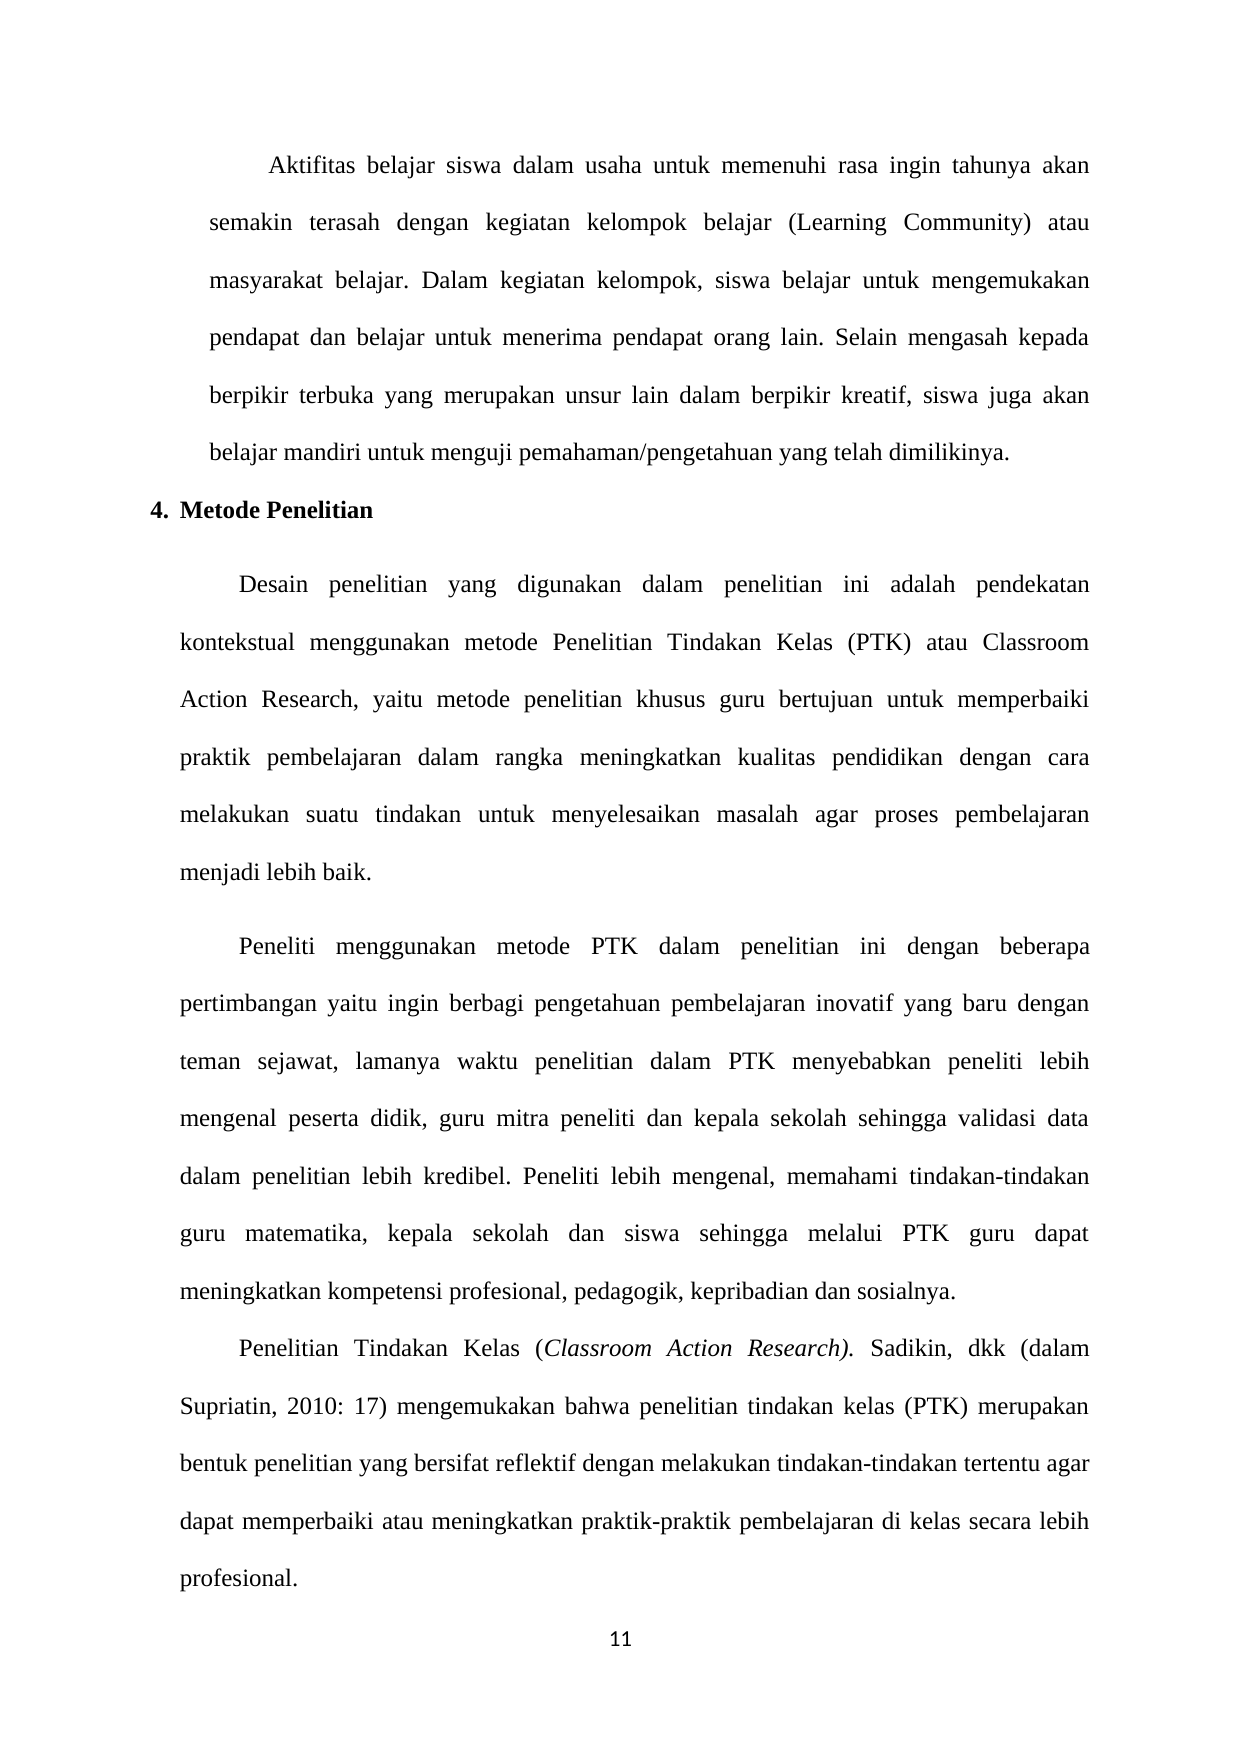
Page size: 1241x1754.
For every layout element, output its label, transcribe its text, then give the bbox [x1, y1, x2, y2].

text Peneliti menggunakan metode PTK dalam penelitian ini dengan beberapa pertimbangan yaitu ingin berbagi pengetahuan pembelajaran inovatif yang baru dengan teman sejawat, lamanya waktu penelitian dalam PTK menyebabkan peneliti lebih mengenal peserta didik, guru mitra peneliti dan kepala sekolah sehingga validasi data dalam penelitian lebih kredibel. Peneliti lebih mengenal, memahami tindakan-tindakan guru matematika, kepala sekolah dan siswa sehingga melalui PTK guru dapat meningkatkan kompetensi profesional, pedagogik, kepribadian dan sosialnya. [179, 931, 1090, 1304]
list Metode Penelitian [150, 495, 1090, 524]
list Aktifitas belajar siswa dalam usaha untuk memenuhi rasa ingin tahunya akan semakin terasah dengan kegiatan kelompok belajar (Learning Community) atau masyarakat belajar. Dalam kegiatan kelompok, siswa belajar untuk mengemukakan pendapat dan belajar untuk menerima pendapat orang lain. Selain mengasah kepada berpikir terbuka yang merupakan unsur lain dalam berpikir kreatif, siswa juga akan belajar mandiri untuk menguji pemahaman/pengetahuan yang telah dimilikinya. [209, 150, 1090, 466]
text Desain penelitian yang digunakan dalam penelitian ini adalah pendekatan kontekstual menggunakan metode Penelitian Tindakan Kelas (PTK) atau Classroom Action Research, yaitu metode penelitian khusus guru bertujuan untuk memperbaiki praktik pembelajaran dalam rangka meningkatkan kualitas pendidikan dengan cara melakukan suatu tindakan untuk menyelesaikan masalah agar proses pembelajaran menjadi lebih baik. [179, 569, 1090, 885]
text Penelitian Tindakan Kelas (Classroom Action Research). Sadikin, dkk (dalam Supriatin, 2010: 17) mengemukakan bahwa penelitian tindakan kelas (PTK) merupakan bentuk penelitian yang bersifat reflektif dengan melakukan tindakan-tindakan tertentu agar dapat memperbaiki atau meningkatkan praktik-praktik pembelajaran di kelas secara lebih profesional. [179, 1333, 1090, 1592]
